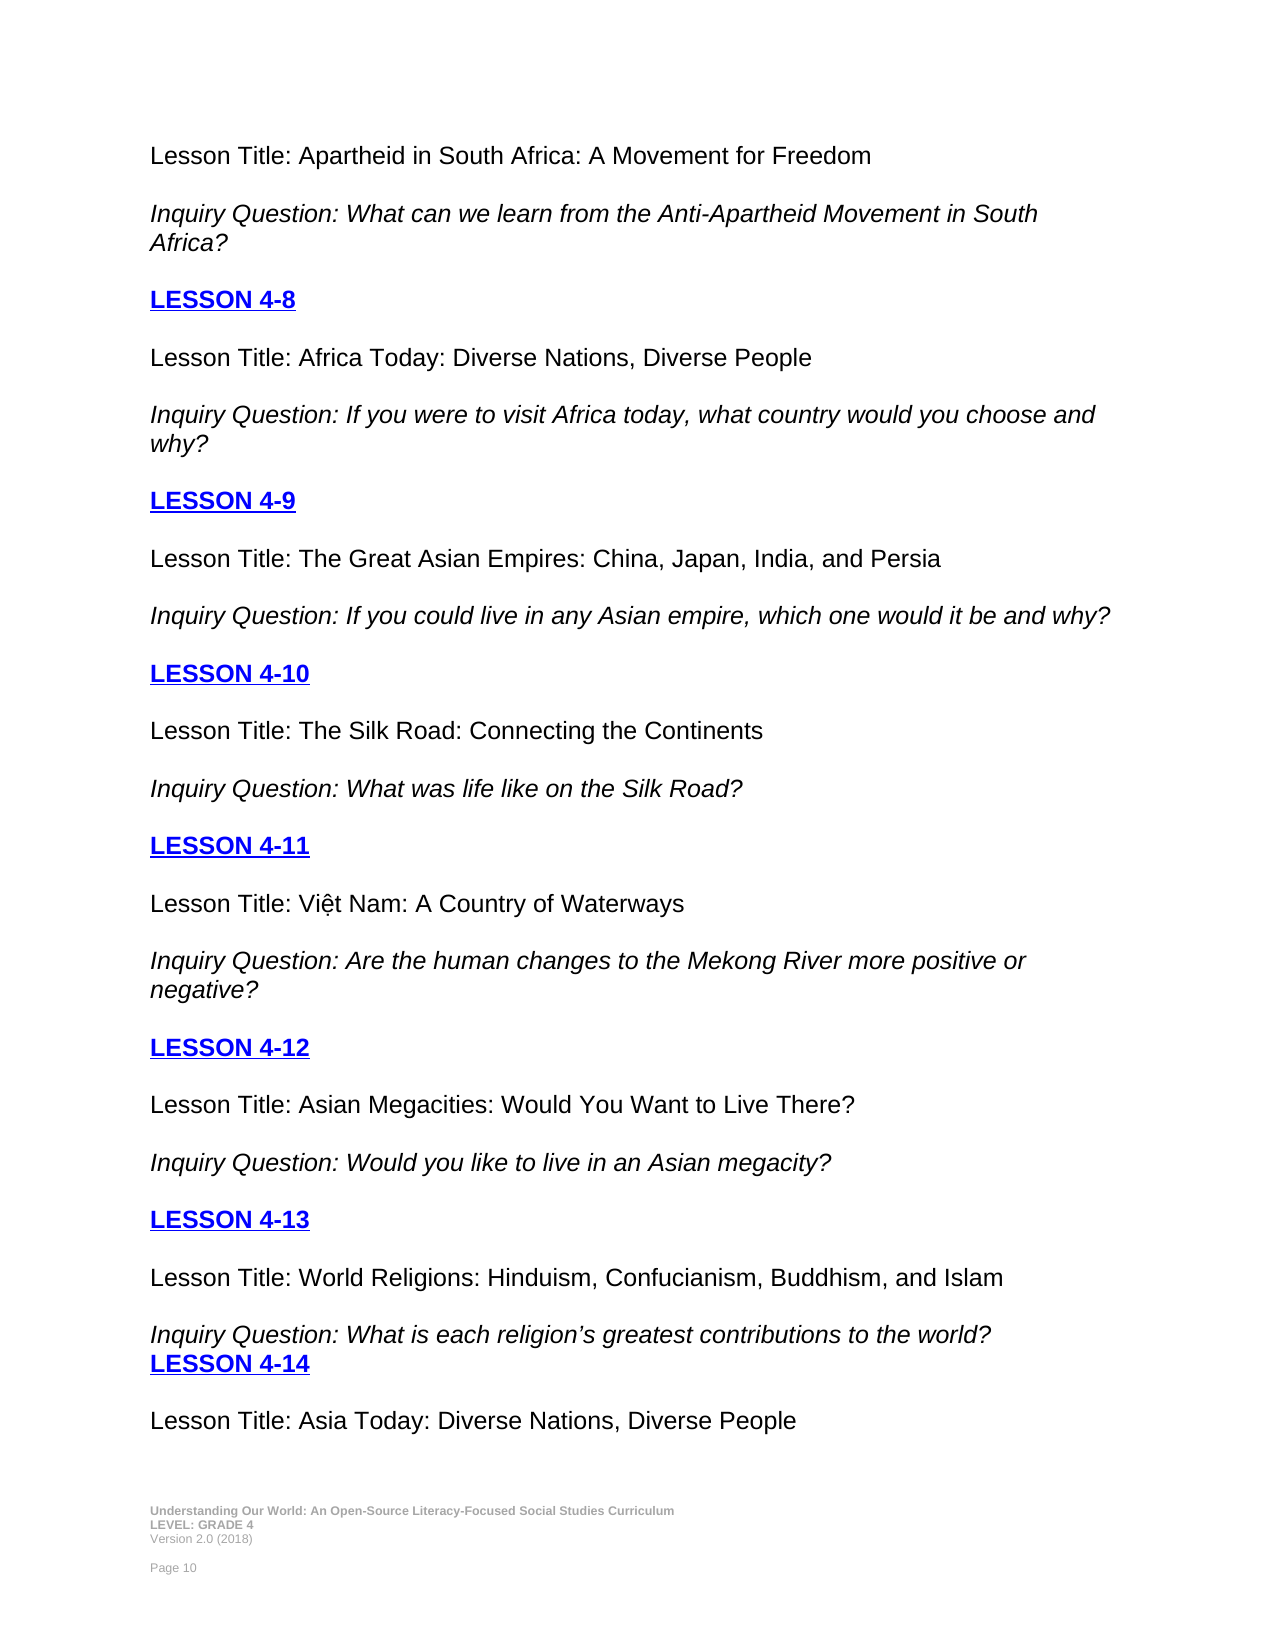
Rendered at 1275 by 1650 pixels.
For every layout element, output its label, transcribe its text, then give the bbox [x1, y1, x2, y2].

text LESSON 4-14 [150, 1349, 1125, 1377]
text Inquiry Question: What can we learn from the Anti-Apartheid Movement in South Africa? [150, 199, 1125, 256]
text Inquiry Question: Are the human changes to the Mekong River more positive or negative? [150, 946, 1125, 1004]
text Inquiry Question: If you were to visit Africa today, what country would you choose and why? [150, 400, 1125, 457]
text Inquiry Question: If you could live in any Asian empire, which one would it be and why? [150, 601, 1125, 630]
text Inquiry Question: What is each religion’s greatest contributions to the world? [150, 1320, 1125, 1349]
text Lesson Title: The Great Asian Empires: China, Japan, India, and Persia [150, 544, 1125, 572]
text LESSON 4-12 [150, 1032, 1125, 1061]
text Lesson Title: The Silk Road: Connecting the Continents [150, 716, 1125, 745]
text LESSON 4-13 [150, 1205, 1125, 1234]
text Inquiry Question: Would you like to live in an Asian megacity? [150, 1147, 1125, 1176]
text Lesson Title: Việt Nam: A Country of Waterways [150, 889, 1125, 917]
text LESSON 4-8 [150, 285, 1125, 314]
text LESSON 4-10 [150, 659, 1125, 687]
text Inquiry Question: What was life like on the Silk Road? [150, 774, 1125, 802]
text Lesson Title: Asia Today: Diverse Nations, Diverse People [150, 1406, 1125, 1435]
text Lesson Title: Africa Today: Diverse Nations, Diverse People [150, 342, 1125, 371]
text LESSON 4-9 [150, 486, 1125, 515]
text Lesson Title: World Religions: Hinduism, Confucianism, Buddhism, and Islam [150, 1262, 1125, 1291]
text Lesson Title: Apartheid in South Africa: A Movement for Freedom [150, 141, 1125, 170]
text Lesson Title: Asian Megacities: Would You Want to Live There? [150, 1090, 1125, 1119]
text LESSON 4-11 [150, 831, 1125, 860]
